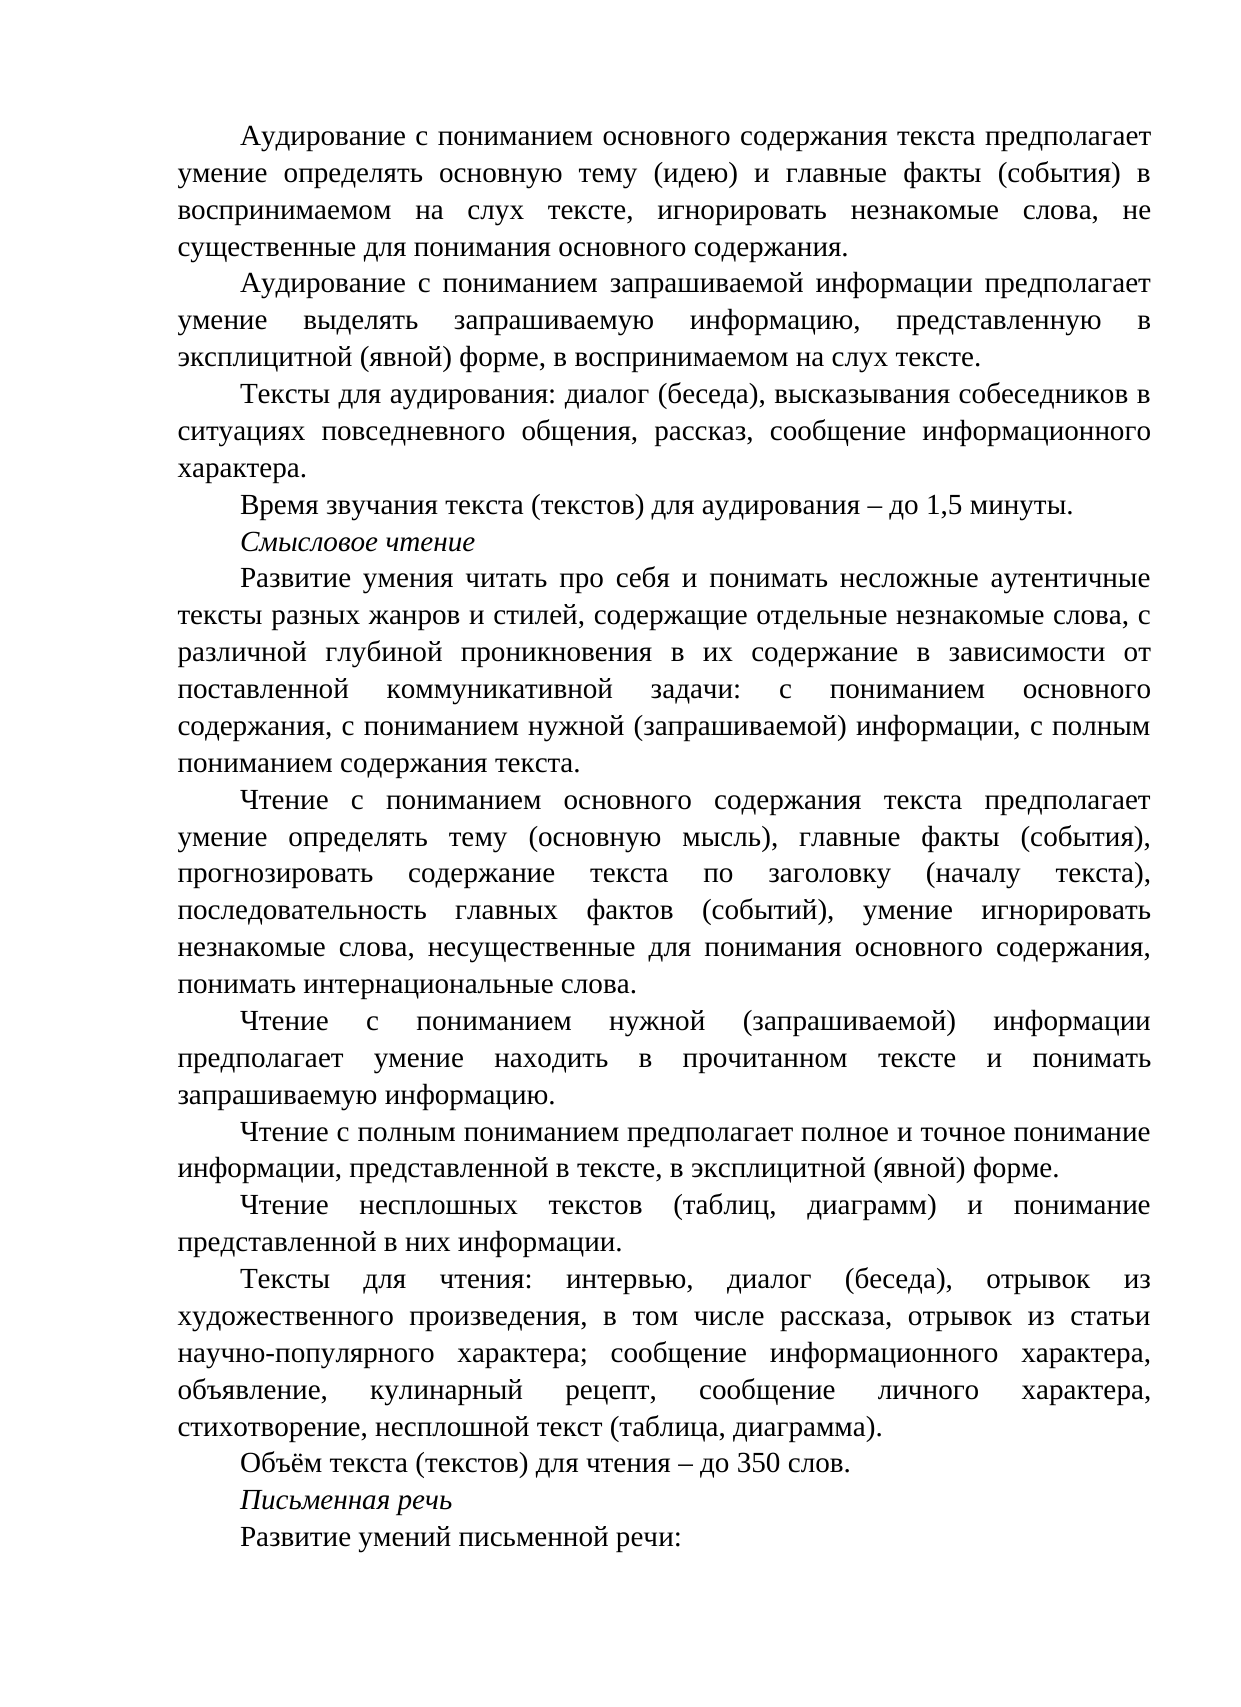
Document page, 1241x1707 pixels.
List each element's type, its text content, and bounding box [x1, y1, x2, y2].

text Время звучания текста (текстов) для аудирования – до 1,5 минуты. [177, 487, 1152, 520]
text Развитие умения читать про себя и понимать несложные аутентичные тексты разных жанров и стилей, содержащие отдельные незнакомые слова, с различной глубиной проникновения в их содержание в зависимости от поставленной коммуникативной задачи: с пониманием основного содержания, с пониманием нужной (запрашиваемой) информации, с полным пониманием содержания текста. [177, 561, 1152, 778]
text Письменная речь [177, 1482, 1152, 1516]
text Чтение несплошных текстов (таблиц, диаграмм) и понимание представленной в них информации. [177, 1187, 1152, 1258]
text Объём текста (текстов) для чтения – до 350 слов. [177, 1446, 1152, 1479]
text Смысловое чтение [177, 524, 1152, 557]
text Чтение с пониманием основного содержания текста предполагает умение определять тему (основную мысль), главные факты (события), прогнозировать содержание текста по заголовку (началу текста), последовательность главных фактов (событий), умение игнорировать незнакомые слова, несущественные для понимания основного содержания, понимать интернациональные слова. [177, 782, 1152, 1000]
text Тексты для чтения: интервью, диалог (беседа), отрывок из художественного произведения, в том числе рассказа, отрывок из статьи научно-популярного характера; сообщение информационного характера, объявление, кулинарный рецепт, сообщение личного характера, стихотворение, несплошной текст (таблица, диаграмма). [177, 1261, 1152, 1442]
text Аудирование с пониманием запрашиваемой информации предполагает умение выделять запрашиваемую информацию, представленную в эксплицитной (явной) форме, в воспринимаемом на слух тексте. [177, 266, 1152, 373]
text Аудирование с пониманием основного содержания текста предполагает умение определять основную тему (идею) и главные факты (события) в воспринимаемом на слух тексте, игнорировать незнакомые слова, не существенные для понимания основного содержания. [177, 118, 1152, 262]
text Чтение с полным пониманием предполагает полное и точное понимание информации, представленной в тексте, в эксплицитной (явной) форме. [177, 1114, 1152, 1184]
text Чтение с пониманием нужной (запрашиваемой) информации предполагает умение находить в прочитанном тексте и понимать запрашиваемую информацию. [177, 1003, 1152, 1110]
text Развитие умений письменной речи: [177, 1519, 1152, 1553]
text Тексты для аудирования: диалог (беседа), высказывания собеседников в ситуациях повседневного общения, рассказ, сообщение информационного характера. [177, 376, 1152, 483]
